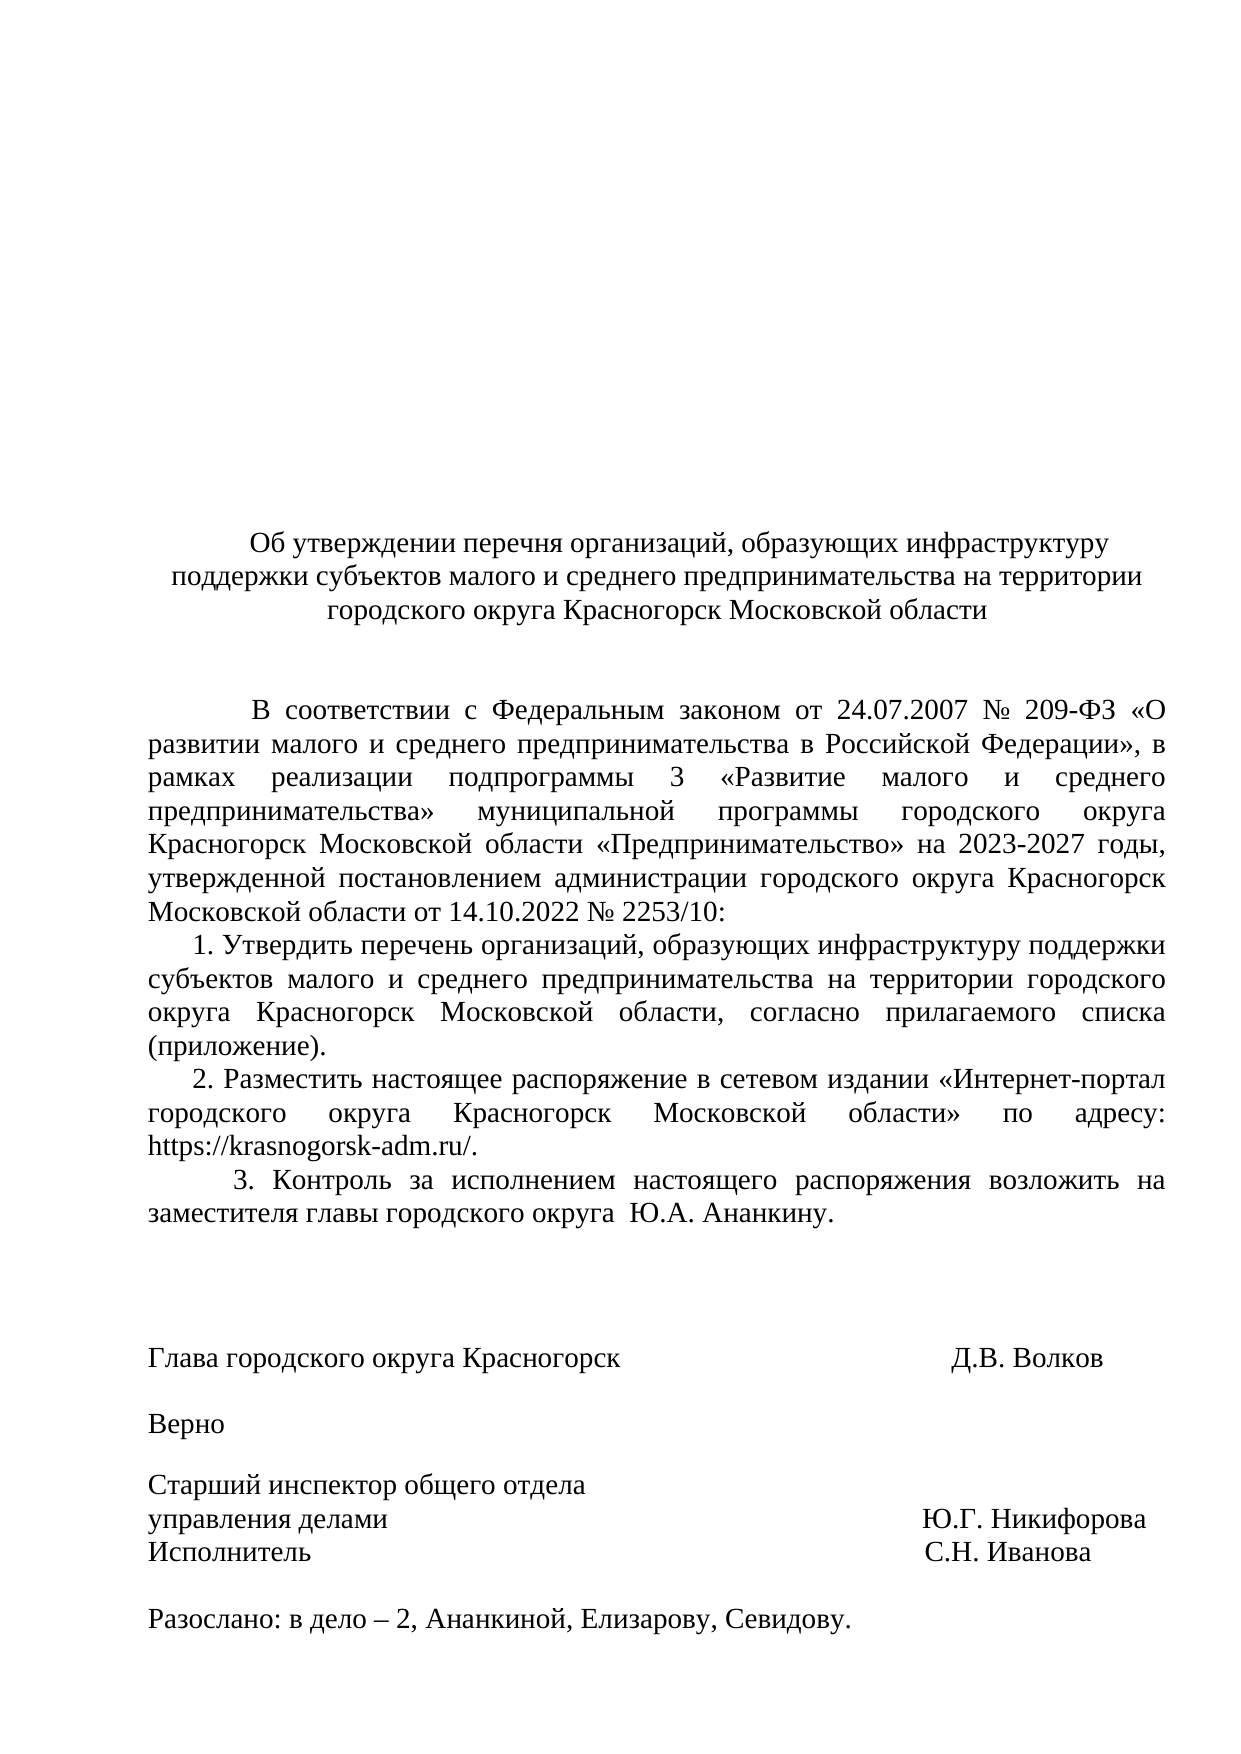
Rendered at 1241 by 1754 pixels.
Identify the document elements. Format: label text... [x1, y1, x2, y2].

text В соответствии с Федеральным законом от 24.07.2007 № 209-ФЗ «О развитии малого и среднего предпринимательства в Российской Федерации», в рамках реализации подпрограммы 3 «Развитие малого и среднего предпринимательства» муниципальной программы городского округа Красногорск Московской области «Предпринимательство» на 2023-2027 годы, утвержденной постановлением администрации городского округа Красногорск Московской области от 14.10.2022 № 2253/10: [148, 692, 1167, 927]
text Об утверждении перечня организаций, образующих инфраструктуру поддержки субъектов малого и среднего предпринимательства на территории городского округа Красногорск Московской области [148, 525, 1167, 625]
text 2. Разместить настоящее распоряжение в сетевом издании «Интернет-портал городского округа Красногорск Московской области» по адресу: https://krasnogorsk-adm.ru/. [148, 1061, 1167, 1162]
text Старший инспектор общего отдела [148, 1467, 1167, 1501]
text Верно [148, 1406, 1167, 1439]
text Глава городского округа Красногорск Д.В. Волков [148, 1340, 1167, 1373]
text управления делами Ю.Г. Никифорова [148, 1501, 1167, 1534]
text 1. Утвердить перечень организаций, образующих инфраструктуру поддержки субъектов малого и среднего предпринимательства на территории городского округа Красногорск Московской области, согласно прилагаемого списка (приложение). [148, 927, 1167, 1061]
text Исполнитель С.Н. Иванова [148, 1534, 1167, 1568]
text Разослано: в дело – 2, Ананкиной, Елизарову, Севидову. [148, 1602, 1167, 1635]
text 3. Контроль за исполнением настоящего распоряжения возложить на заместителя главы городского округа Ю.А. Ананкину. [148, 1162, 1167, 1229]
